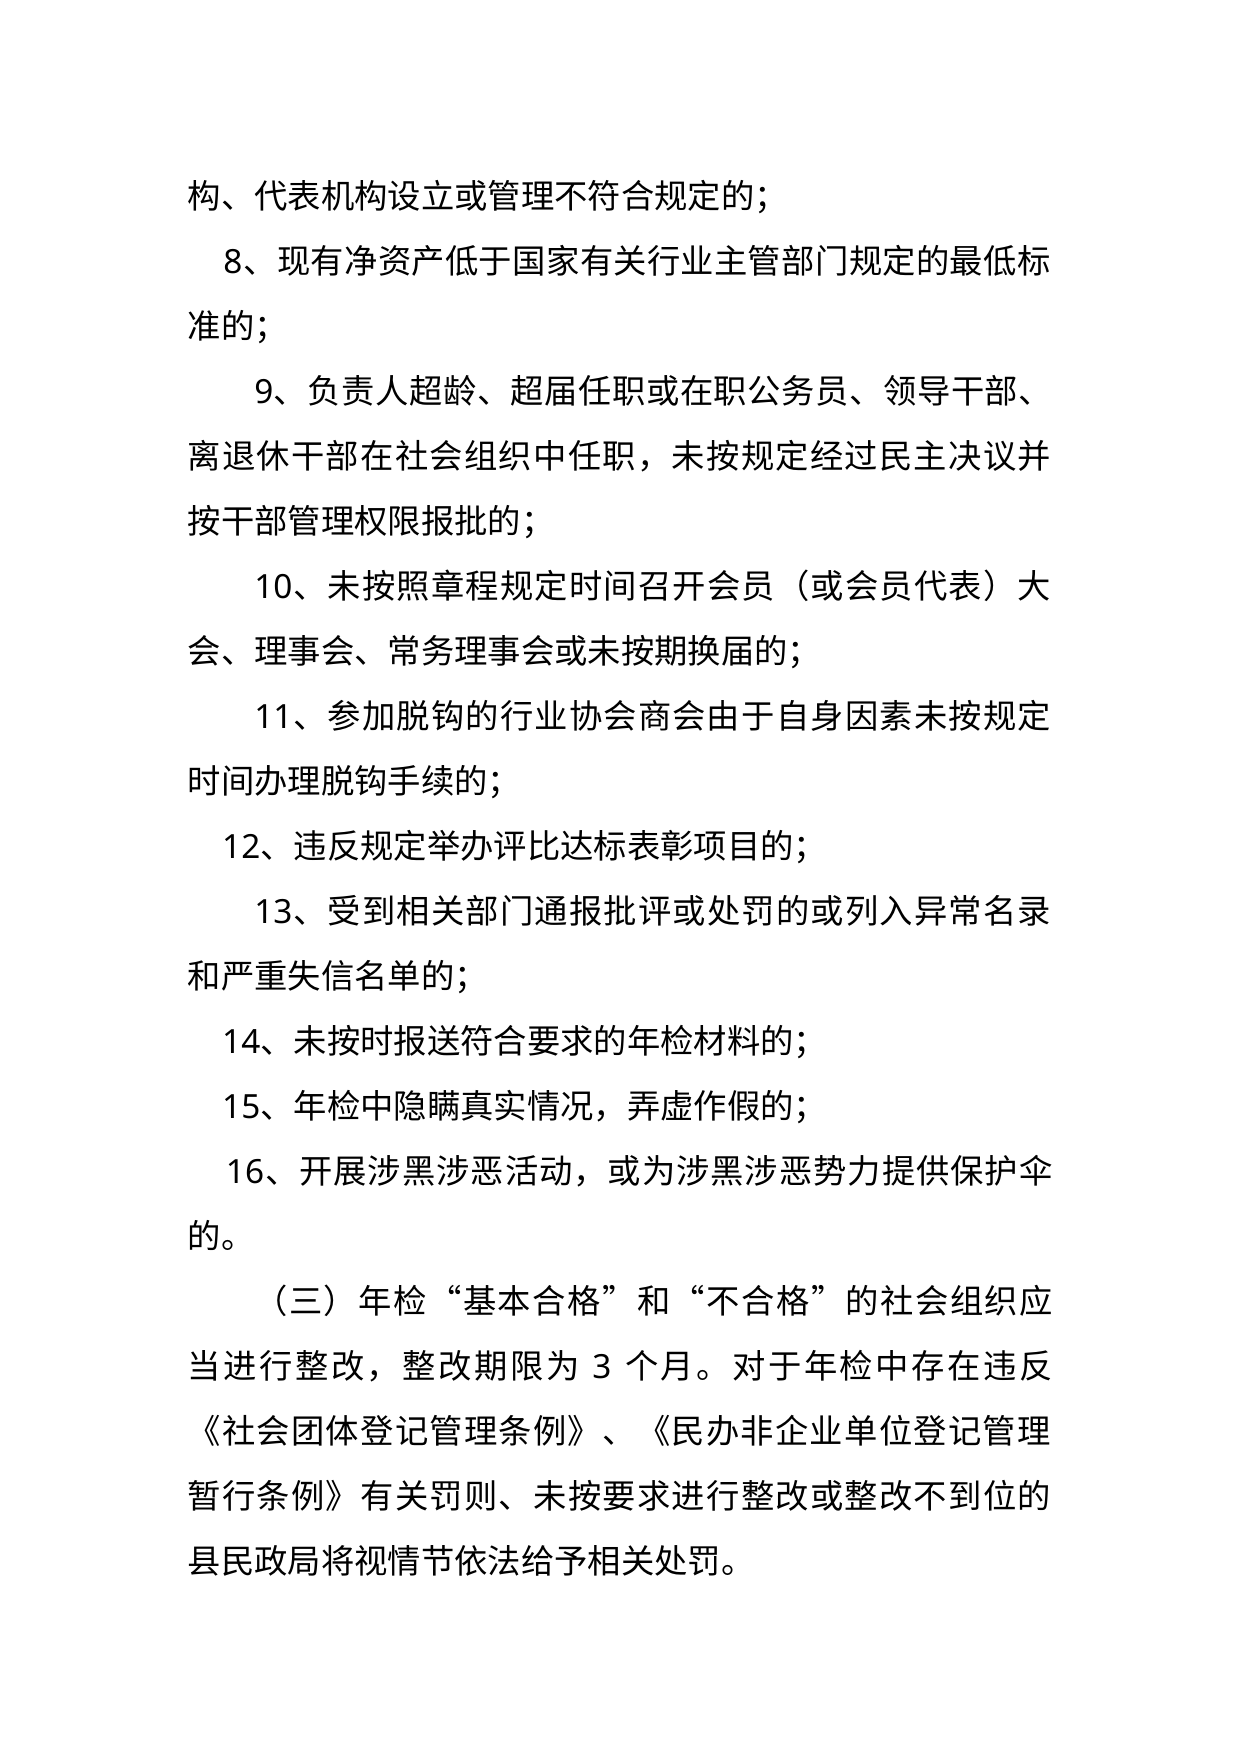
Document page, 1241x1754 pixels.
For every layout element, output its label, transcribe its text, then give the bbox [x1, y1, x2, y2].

text 9、负责人超龄、超届任职或在职公务员、领导干部、离退休干部在社会组织中任职，未按规定经过民主决议并按干部管理权限报批的； [187, 357, 1053, 552]
text 12、违反规定举办评比达标表彰项目的； [187, 812, 1053, 877]
text 14、未按时报送符合要求的年检材料的； [187, 1007, 1053, 1072]
text （三）年检“基本合格”和“不合格”的社会组织应当进行整改，整改期限为 3 个月。对于年检中存在违反《社会团体登记管理条例》、《民办非企业单位登记管理暂行条例》有关罚则、未按要求进行整改或整改不到位的，县民政局将视情节依法给予相关处罚。 [187, 1267, 1053, 1592]
text 10、未按照章程规定时间召开会员（或会员代表）大会、理事会、常务理事会或未按期换届的； [187, 552, 1053, 682]
text 8、现有净资产低于国家有关行业主管部门规定的最低标准的； [187, 227, 1053, 357]
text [187, 162, 1053, 227]
text 13、受到相关部门通报批评或处罚的或列入异常名录和严重失信名单的； [187, 877, 1053, 1007]
text 15、年检中隐瞒真实情况，弄虚作假的； [187, 1072, 1053, 1137]
text 16、开展涉黑涉恶活动，或为涉黑涉恶势力提供保护伞的。 [187, 1137, 1053, 1267]
text 11、参加脱钩的行业协会商会由于自身因素未按规定时间办理脱钩手续的； [187, 682, 1053, 812]
